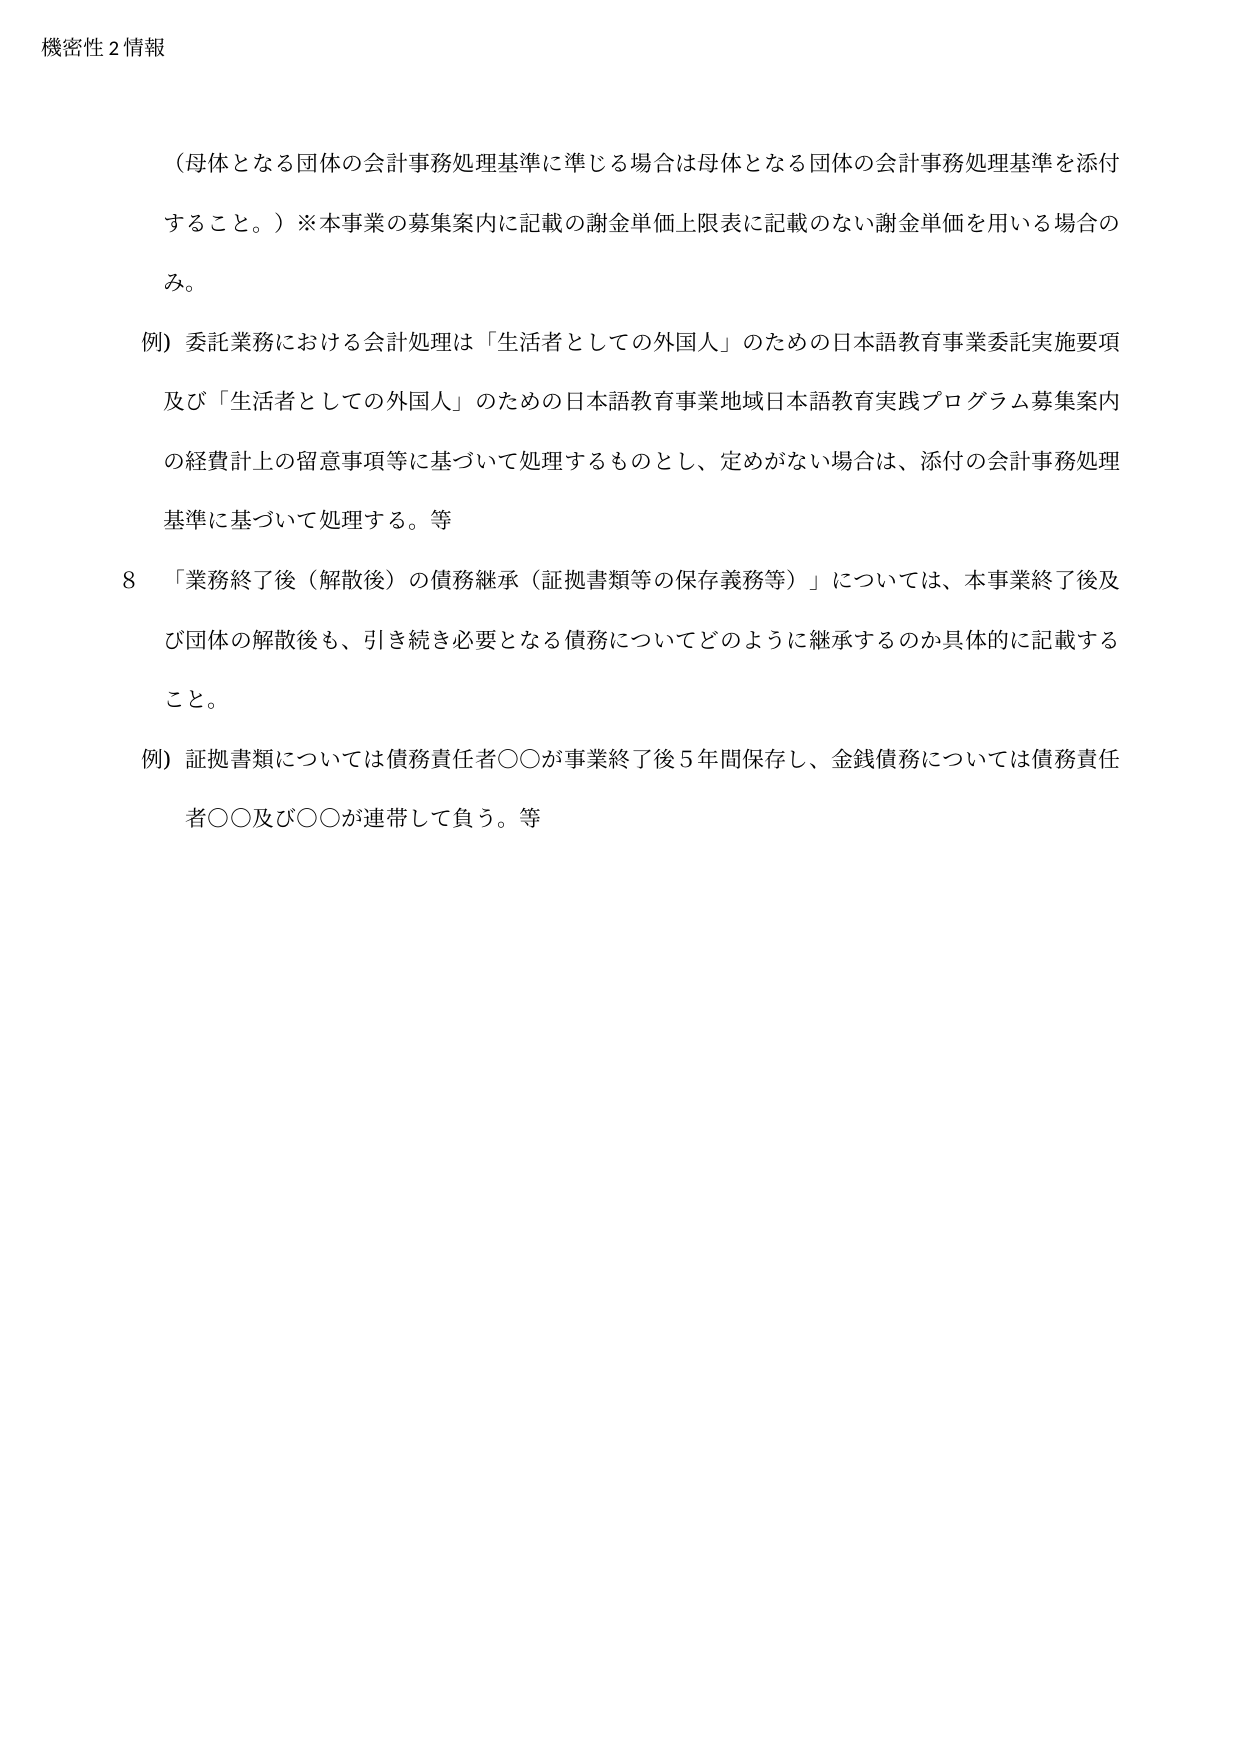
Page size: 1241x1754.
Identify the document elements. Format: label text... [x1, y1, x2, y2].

text 例)証拠書類については債務責任者○○が事業終了後５年間保存し、金銭債務については債務責任者○○及び○○が連帯して負う。等 [118, 728, 1122, 847]
text ８ 「業務終了後（解散後）の債務継承（証拠書類等の保存義務等）」については、本事業終了後及び団体の解散後も、引き続き必要となる債務についてどのように継承するのか具体的に記載すること。 [118, 549, 1122, 728]
text 例) 委託業務における会計処理は「生活者としての外国人」のための日本語教育事業委託実施要項及び「生活者としての外国人」のための日本語教育事業地域日本語教育実践プログラム募集案内の経費計上の留意事項等に基づいて処理するものとし、定めがない場合は、添付の会計事務処理基準に基づいて処理する。等 [118, 311, 1122, 549]
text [118, 132, 1122, 311]
